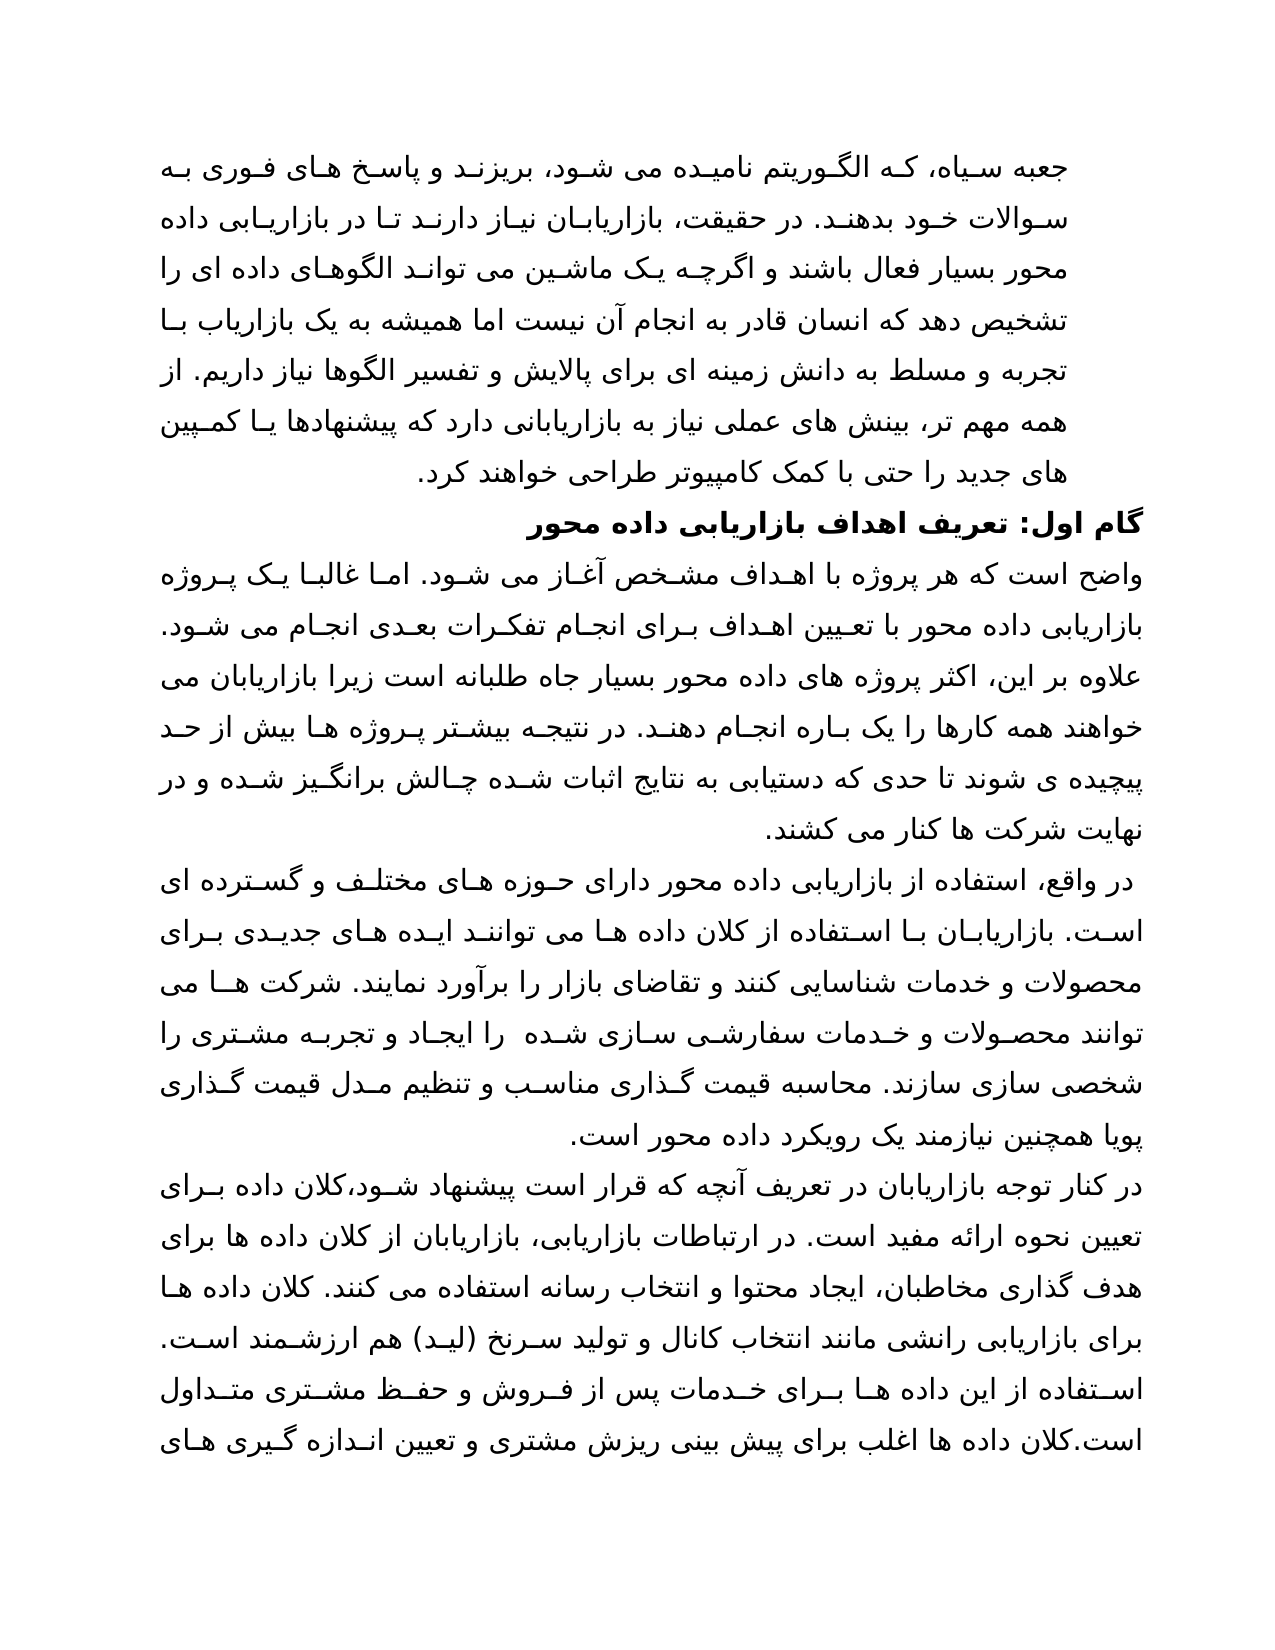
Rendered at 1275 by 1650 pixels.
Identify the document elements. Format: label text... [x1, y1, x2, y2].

text گام اول: تعریف اهداف بازاریابی داده محور [159, 507, 1144, 541]
text واضح است که هر پروژه با اهداف مشخص آغاز می شود. اما غالبا یک پروژه بازاریابی داده محور با تعیین اهداف برای انجام تفکرات بعدی انجام می شود. علاوه بر این، اکثر پروژه های داده محور بسیار جاه طلبانه است زیرا بازاریابان می خواهند همه کارها را یک باره انجام دهند. در نتیجه بیشتر پروژه ها بیش از حد پیچیده ی شوند تا حدی که دستیابی به نتایج اثبات شده چالش برانگیز شده و در نهایت شرکت ها کنار می کشند. [159, 557, 1144, 846]
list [159, 150, 1106, 489]
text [159, 1169, 1144, 1457]
text در واقع، استفاده از بازاریابی داده محور دارای حوزه های مختلف و گسترده ای است. بازاریابان با استفاده از کلان داده ها می توانند ایده های جدیدی برای محصولات و خدمات شناسایی کنند و تقاضای بازار را برآورد نمایند. شرکت ها می توانند محصولات و خدمات سفارشی سازی شده را ایجاد و تجربه مشتری را شخصی سازی سازند. محاسبه قیمت گذاری مناسب و تنظیم مدل قیمت گذاری پویا همچنین نیازمند یک رویکرد داده محور است. [159, 863, 1144, 1152]
